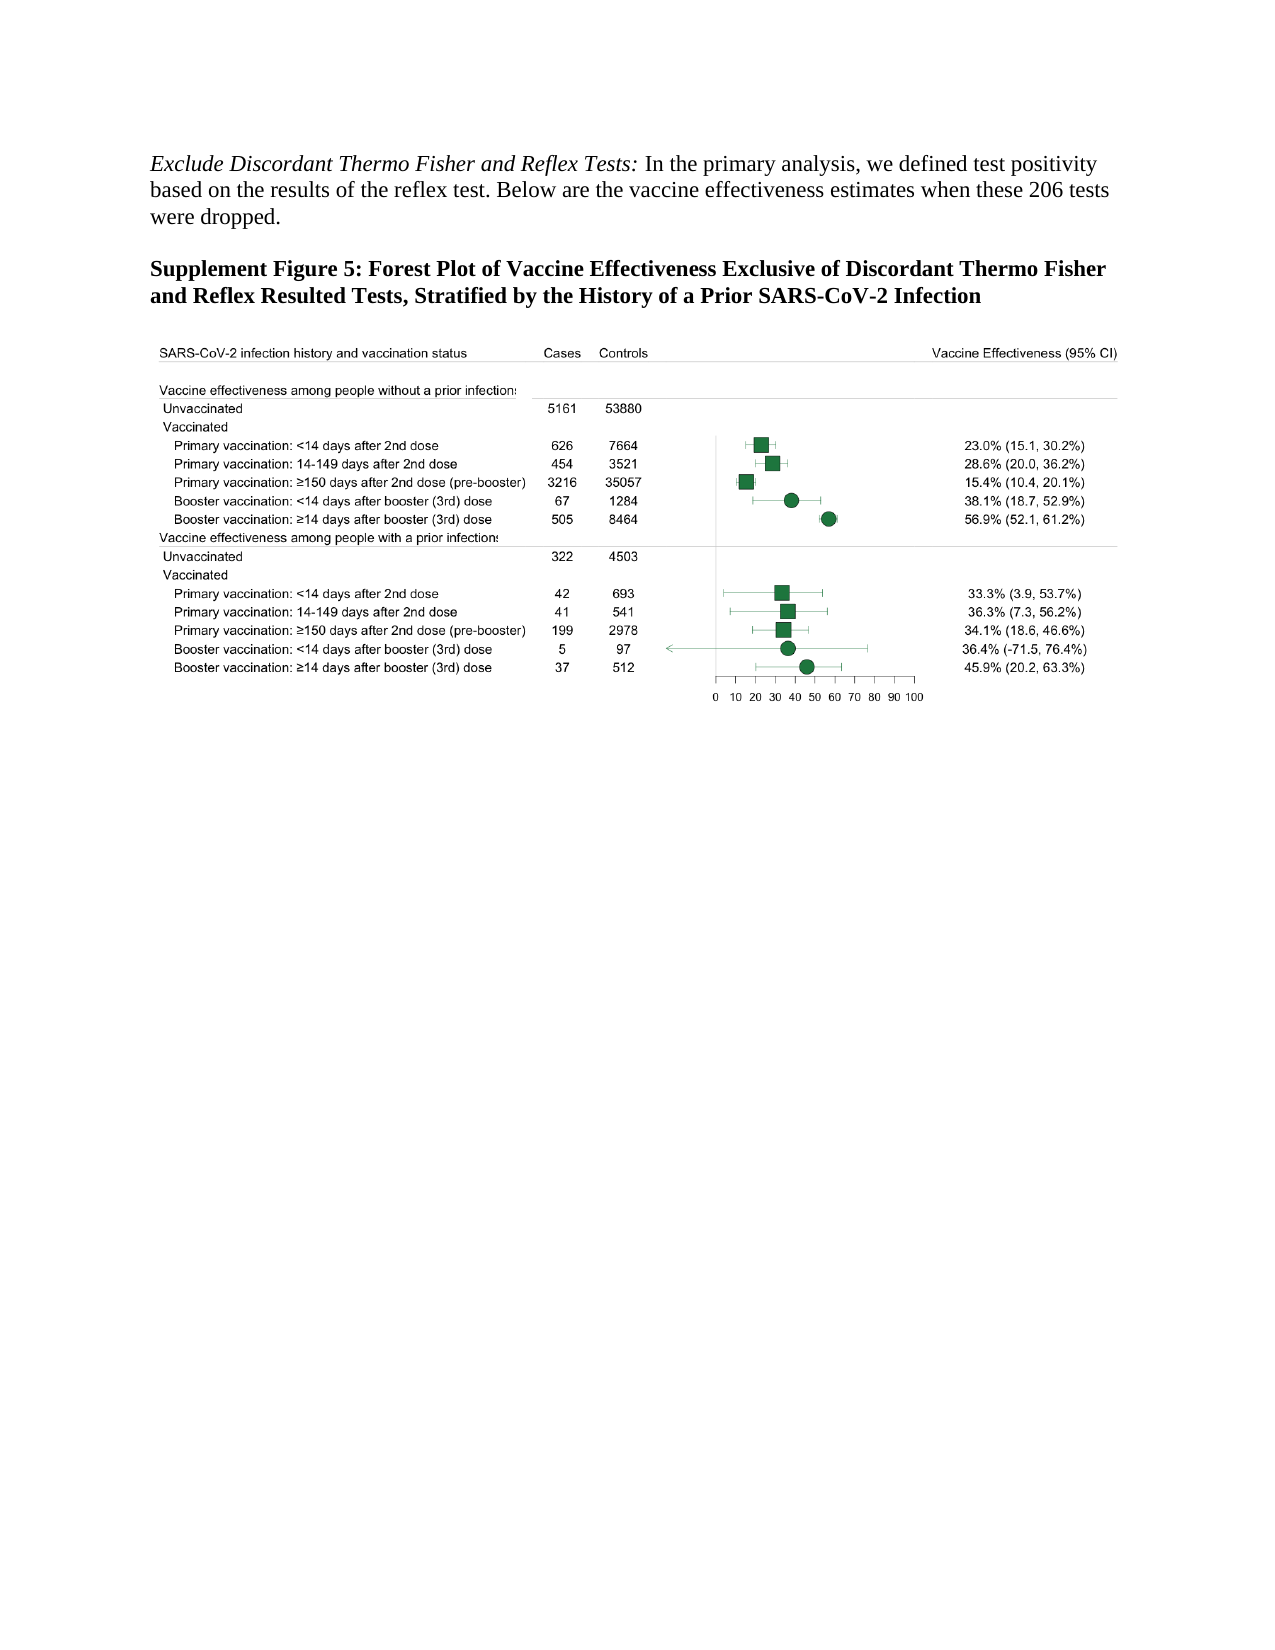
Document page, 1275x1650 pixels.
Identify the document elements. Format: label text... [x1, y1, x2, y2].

text Exclude Discordant Thermo Fisher and Reflex Tests: In the primary analysis, we defined test positivity based on the results of the reflex test. Below are the vaccine effectiveness estimates when these 206 tests were dropped. [150, 150, 1125, 229]
text Supplement Figure 5: Forest Plot of Vaccine Effectiveness Exclusive of Discordant Thermo Fisher and Reflex Resulted Tests, Stratified by the History of a Prior SARS-CoV-2 Infection [150, 255, 1125, 308]
picture [150, 334, 1125, 712]
